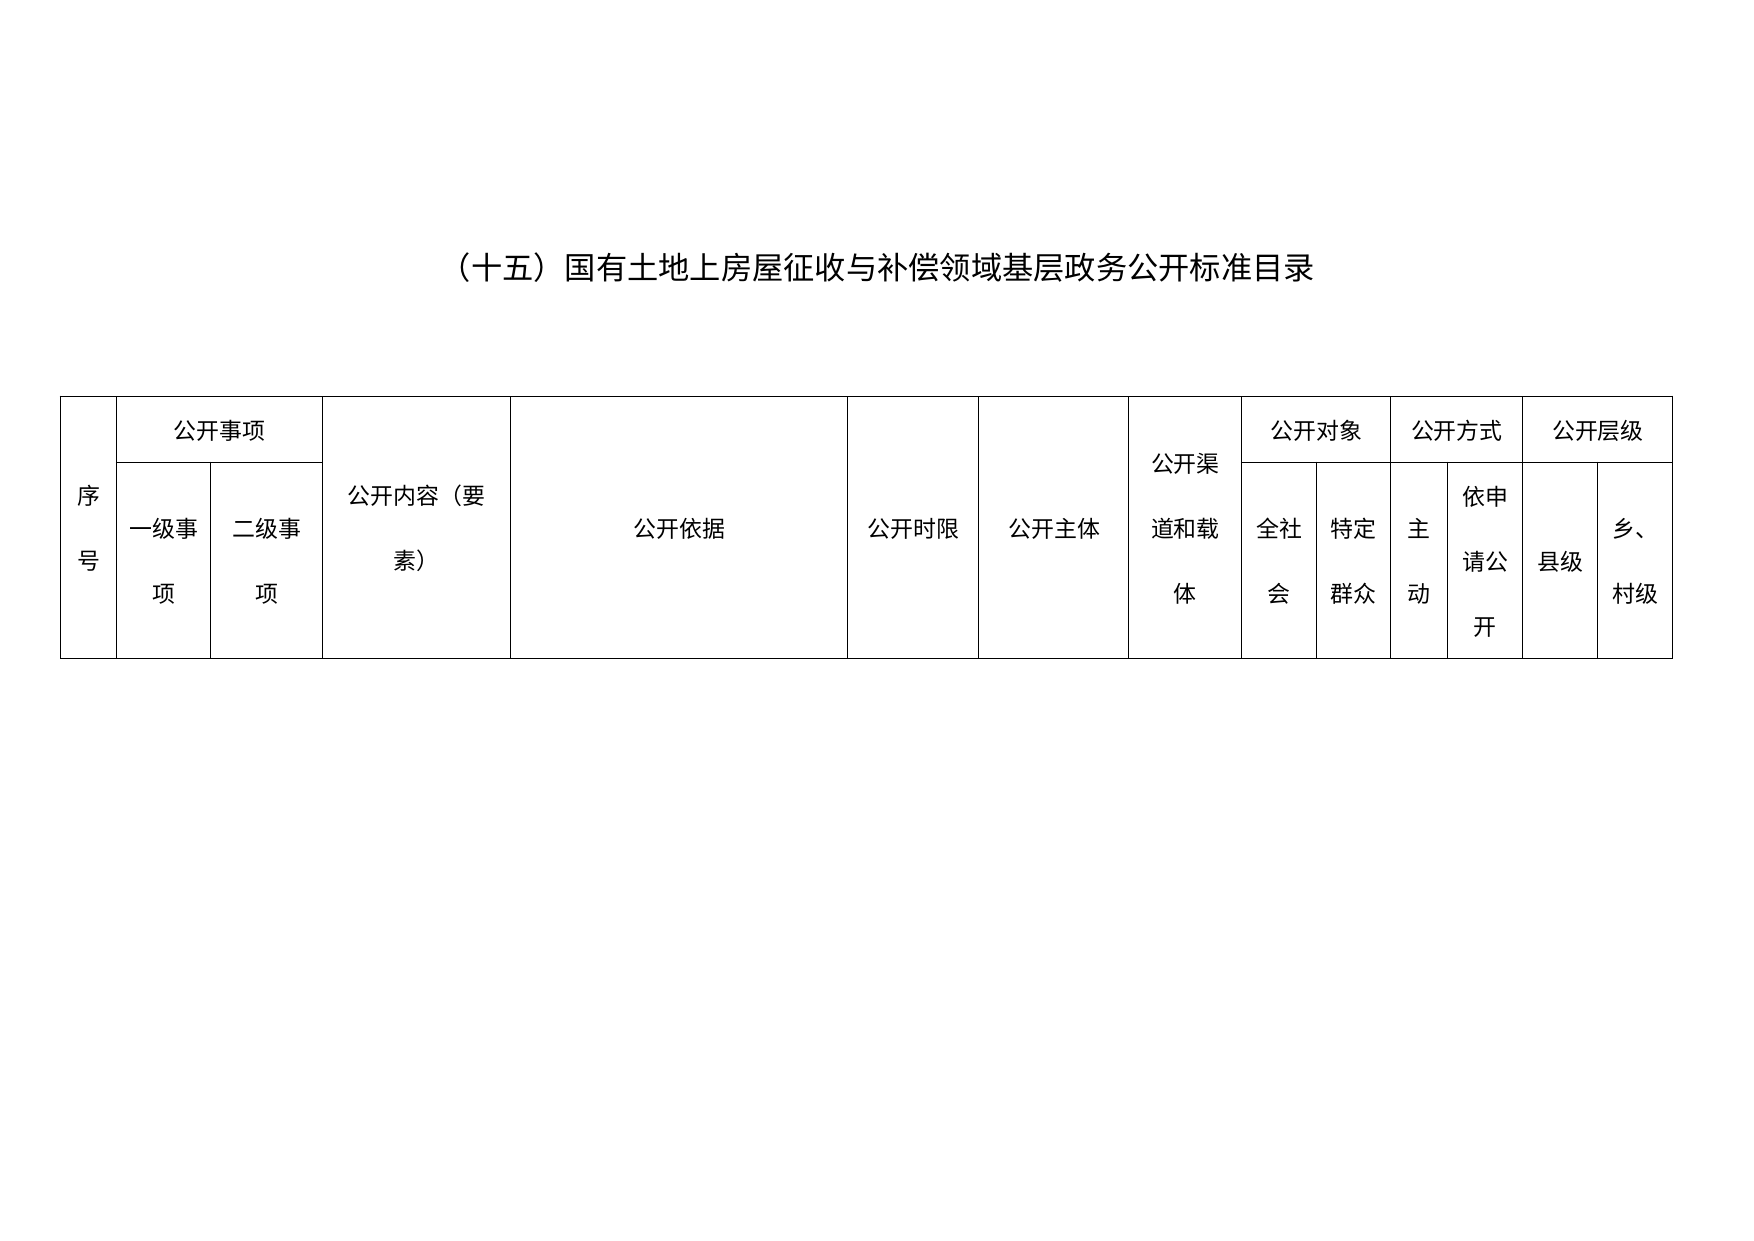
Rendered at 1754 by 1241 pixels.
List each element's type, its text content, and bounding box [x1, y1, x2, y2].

table_cell 一级事项 [117, 463, 210, 658]
table_cell 全社会 [1242, 463, 1316, 658]
table_cell 乡、村级 [1598, 463, 1672, 658]
table_header 公开主体 [979, 397, 1128, 658]
table_header 公开依据 [511, 397, 847, 658]
table_header 公开渠道和载体 [1129, 397, 1241, 658]
table_header 公开对象 [1242, 397, 1390, 462]
table_header 公开时限 [848, 397, 978, 658]
table_header 公开事项 [117, 397, 322, 462]
table_cell 县级 [1523, 463, 1597, 658]
table_cell 主动 [1391, 463, 1447, 658]
table_cell 特定群众 [1317, 463, 1390, 658]
table_header 序号 [61, 397, 116, 658]
table_cell 依申请公开 [1448, 463, 1522, 658]
table_header 公开内容（要素） [323, 397, 510, 658]
table_cell 二级事项 [211, 463, 322, 658]
table_header 公开方式 [1391, 397, 1522, 462]
text （十五）国有土地上房屋征收与补偿领域基层政务公开标准目录 [150, 233, 1604, 298]
table_header 公开层级 [1523, 397, 1672, 462]
